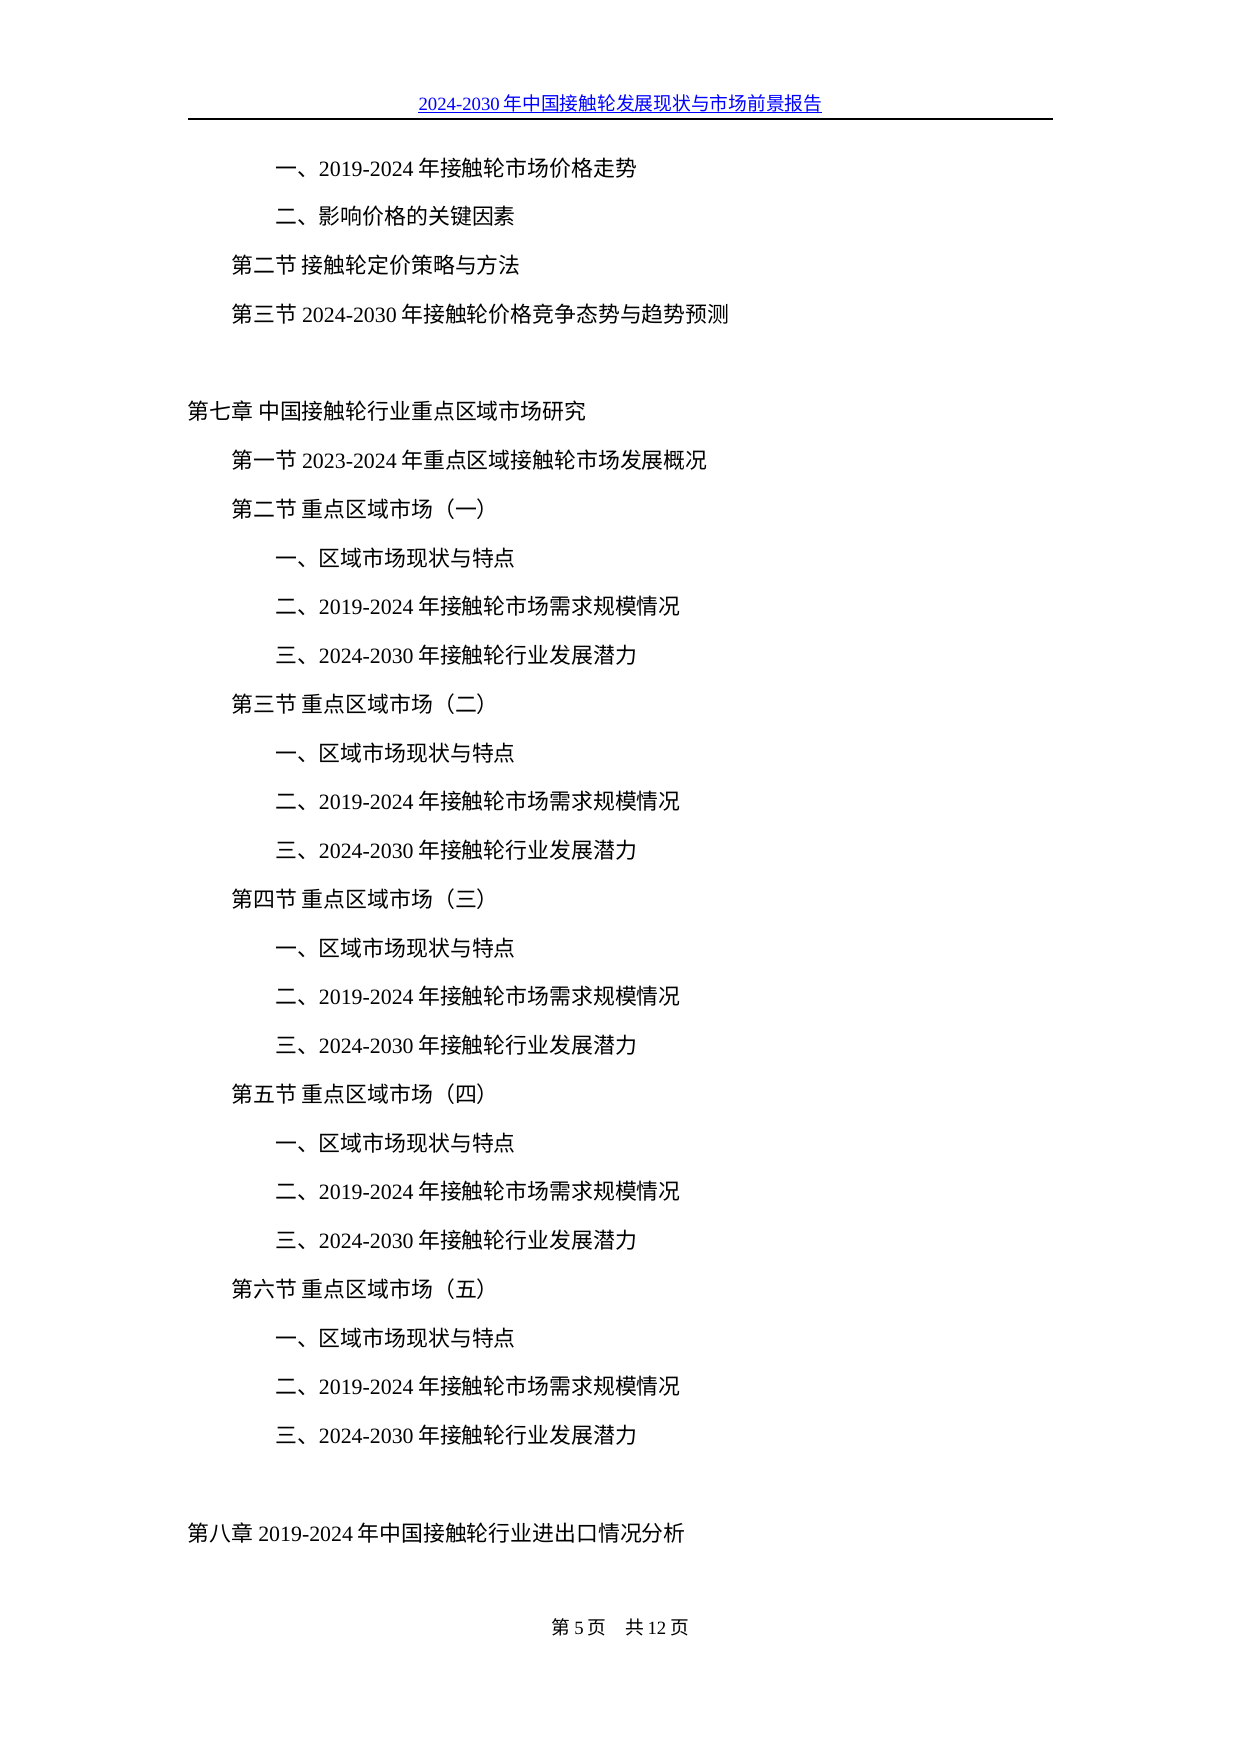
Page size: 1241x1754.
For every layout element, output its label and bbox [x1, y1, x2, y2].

text [187, 150, 1053, 1548]
